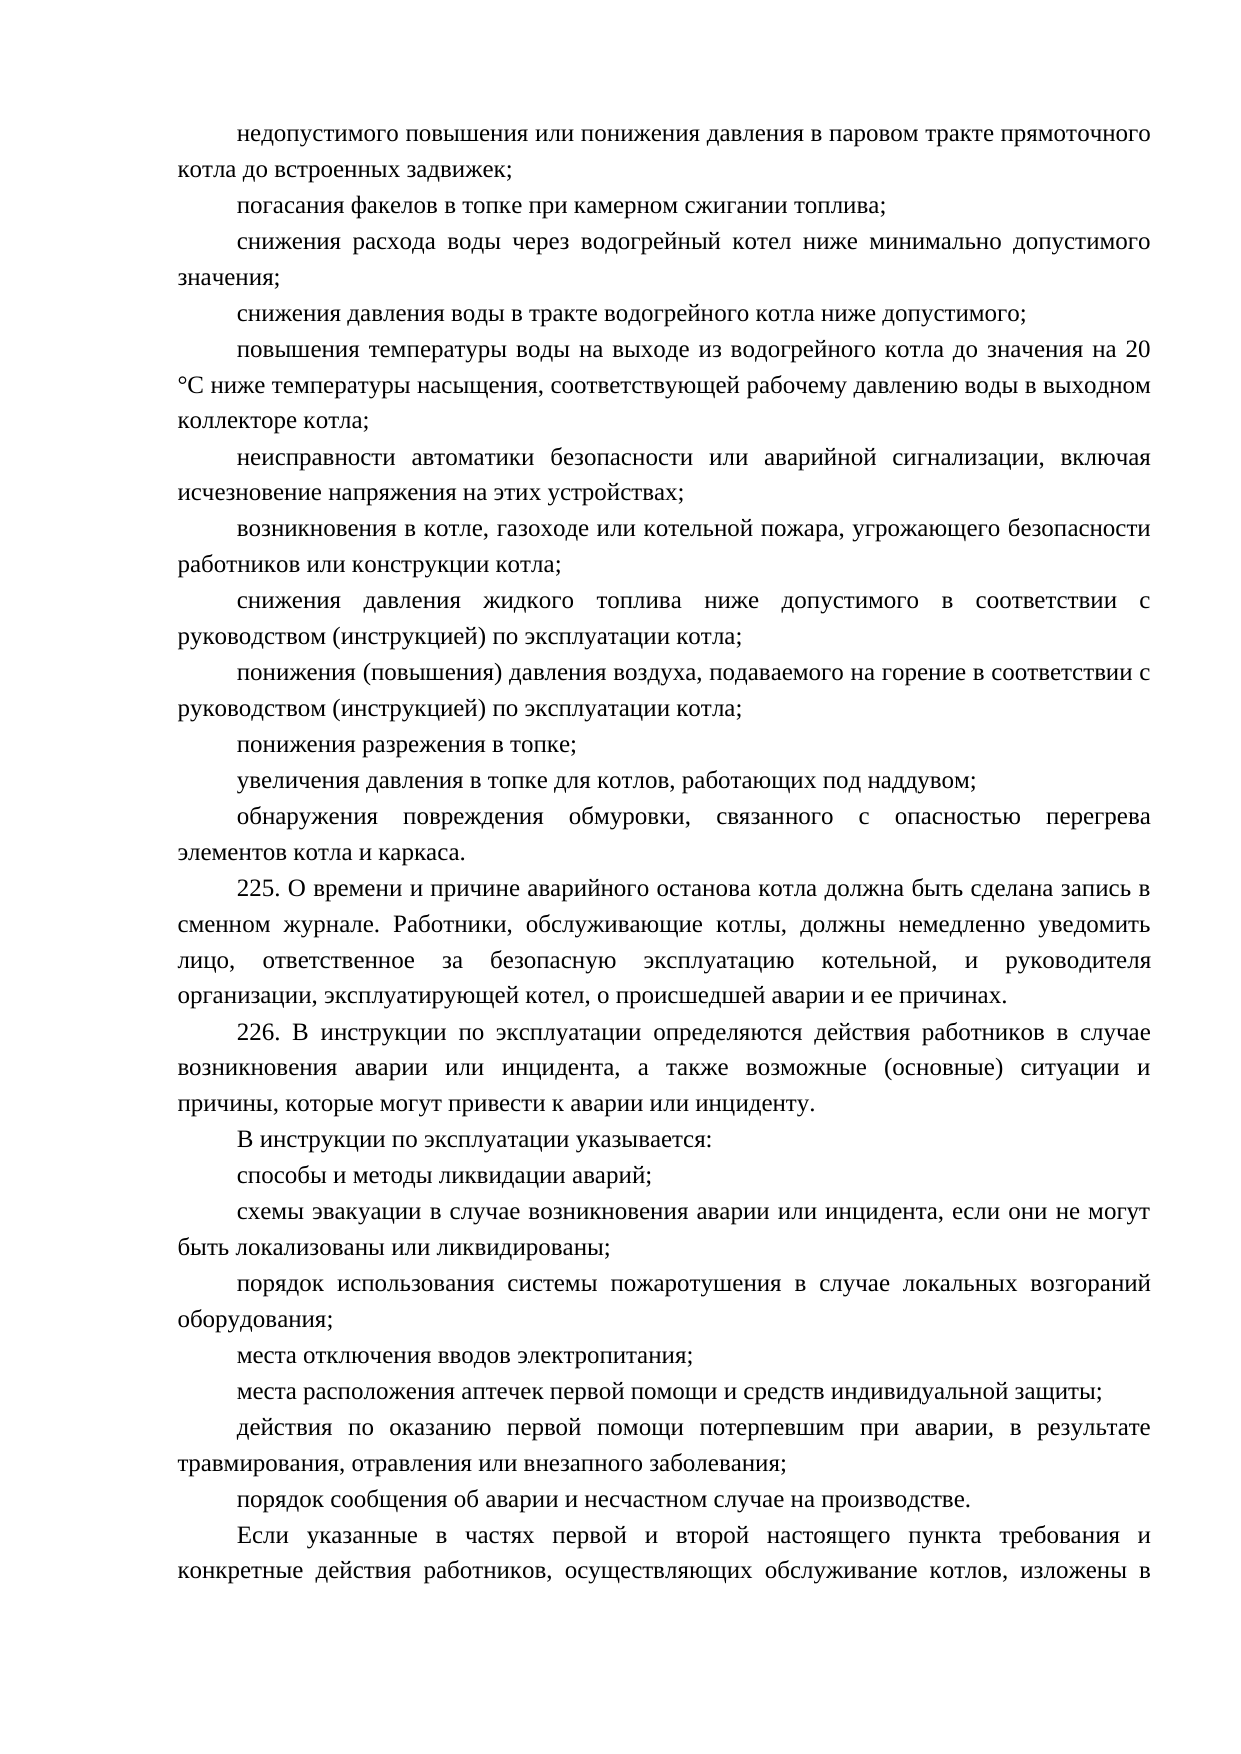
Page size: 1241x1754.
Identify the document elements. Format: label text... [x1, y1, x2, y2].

text снижения давления жидкого топлива ниже допустимого в соответствии с руководством (инструкцией) по эксплуатации котла; [177, 585, 1152, 650]
text порядок сообщения об аварии и несчастном случае на производстве. [177, 1484, 1152, 1512]
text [177, 1520, 1152, 1584]
text обнаружения повреждения обмуровки, связанного с опасностью перегрева элементов котла и каркаса. [177, 801, 1152, 866]
text действия по оказанию первой помощи потерпевшим при аварии, в результате травмирования, отравления или внезапного заболевания; [177, 1412, 1152, 1477]
text понижения разрежения в топке; [177, 729, 1152, 758]
text неисправности автоматики безопасности или аварийной сигнализации, включая исчезновение напряжения на этих устройствах; [177, 442, 1152, 506]
text 225. О времени и причине аварийного останова котла должна быть сделана запись в сменном журнале. Работники, обслуживающие котлы, должны немедленно уведомить лицо, ответственное за безопасную эксплуатацию котельной, и руководителя организации, эксплуатирующей котел, о происшедшей аварии и ее причинах. [177, 873, 1152, 1009]
text снижения расхода воды через водогрейный котел ниже минимально допустимого значения; [177, 226, 1152, 291]
text В инструкции по эксплуатации указывается: [177, 1124, 1152, 1153]
text снижения давления воды в тракте водогрейного котла ниже допустимого; [177, 298, 1152, 327]
text способы и методы ликвидации аварий; [177, 1160, 1152, 1189]
text погасания факелов в топке при камерном сжигании топлива; [177, 190, 1152, 219]
text недопустимого повышения или понижения давления в паровом тракте прямоточного котла до встроенных задвижек; [177, 118, 1152, 183]
text возникновения в котле, газоходе или котельной пожара, угрожающего безопасности работников или конструкции котла; [177, 513, 1152, 578]
text места расположения аптечек первой помощи и средств индивидуальной защиты; [177, 1376, 1152, 1405]
text схемы эвакуации в случае возникновения аварии или инцидента, если они не могут быть локализованы или ликвидированы; [177, 1196, 1152, 1261]
text порядок использования системы пожаротушения в случае локальных возгораний оборудования; [177, 1268, 1152, 1333]
text места отключения вводов электропитания; [177, 1340, 1152, 1369]
text повышения температуры воды на выходе из водогрейного котла до значения на 20 °C ниже температуры насыщения, соответствующей рабочему давлению воды в выходном коллекторе котла; [177, 334, 1152, 434]
text увеличения давления в топке для котлов, работающих под наддувом; [177, 765, 1152, 794]
text понижения (повышения) давления воздуха, подаваемого на горение в соответствии с руководством (инструкцией) по эксплуатации котла; [177, 657, 1152, 722]
text 226. В инструкции по эксплуатации определяются действия работников в случае возникновения аварии или инцидента, а также возможные (основные) ситуации и причины, которые могут привести к аварии или инциденту. [177, 1017, 1152, 1117]
